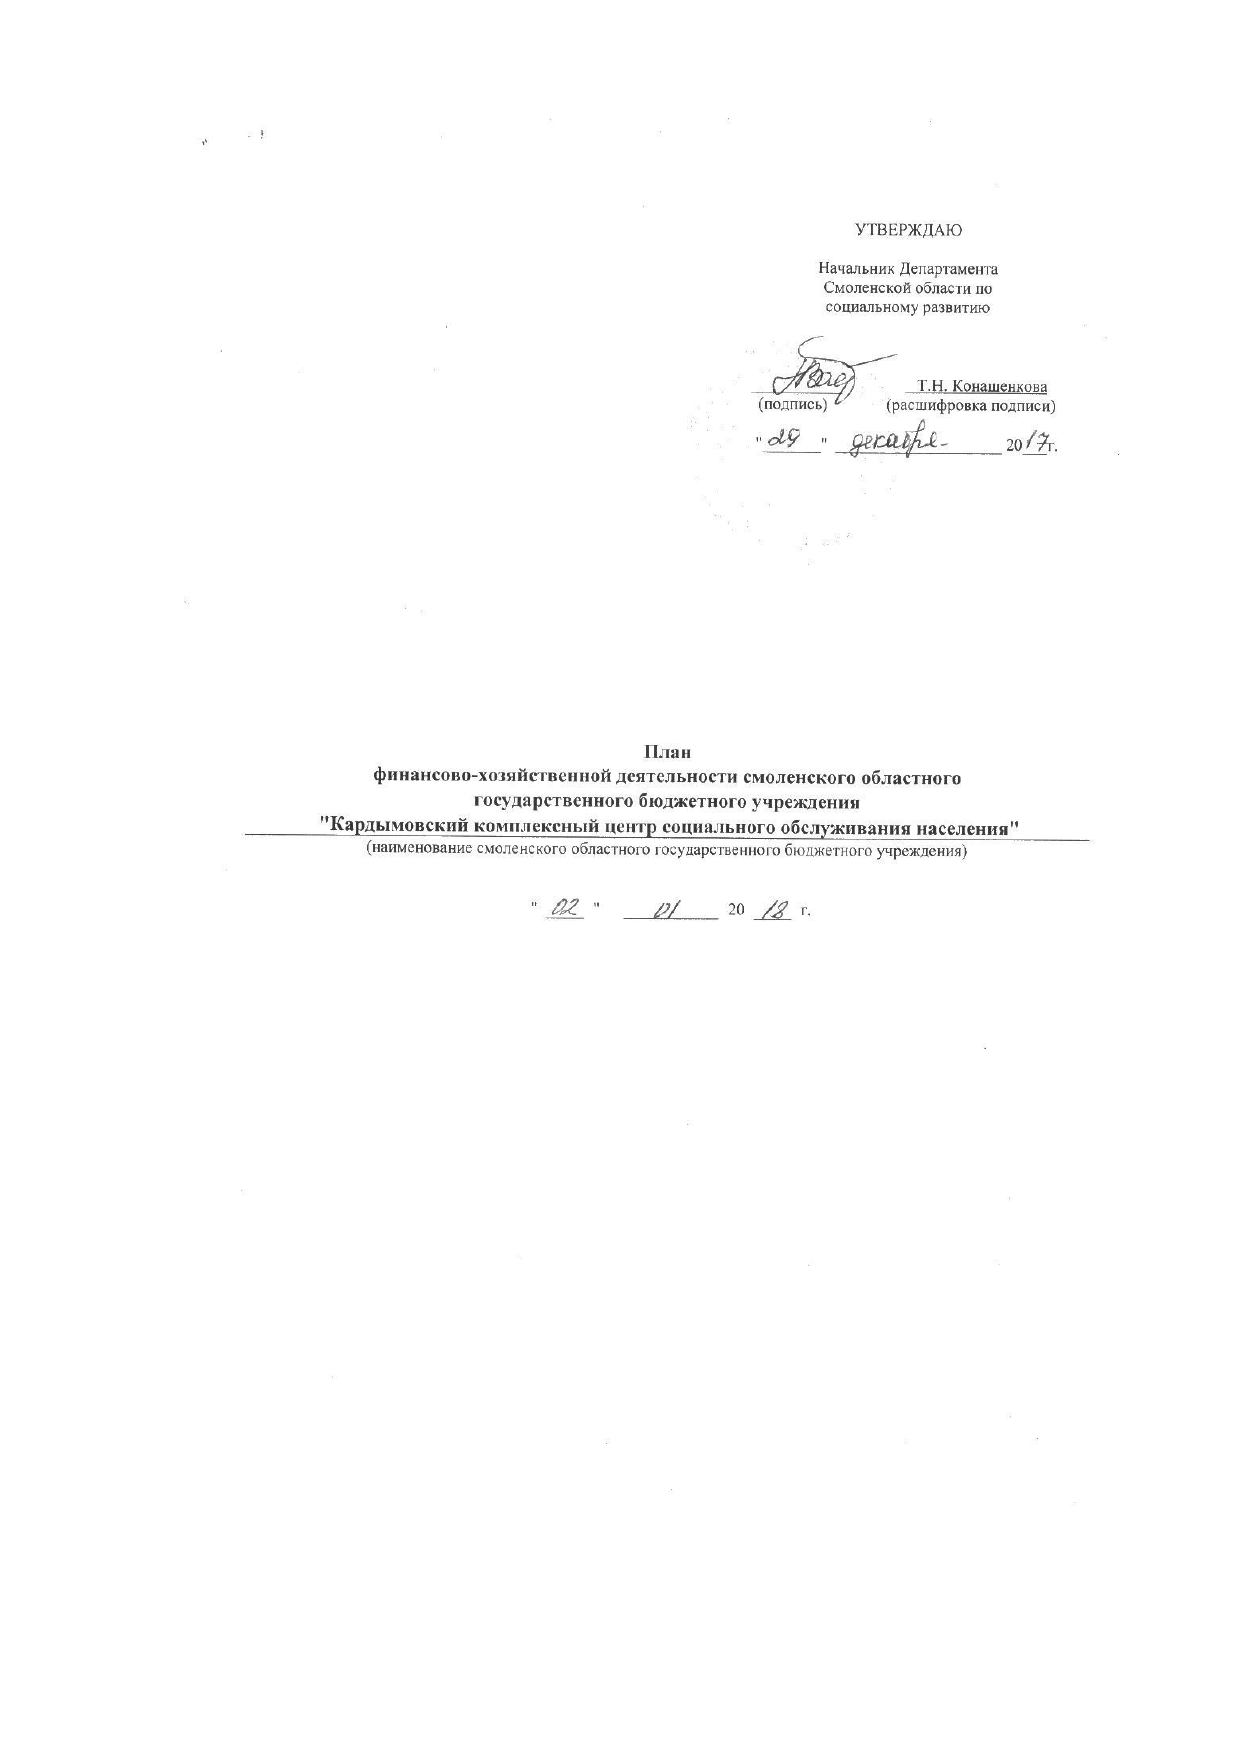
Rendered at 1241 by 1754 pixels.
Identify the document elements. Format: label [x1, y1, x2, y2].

picture [177, 118, 1152, 1506]
